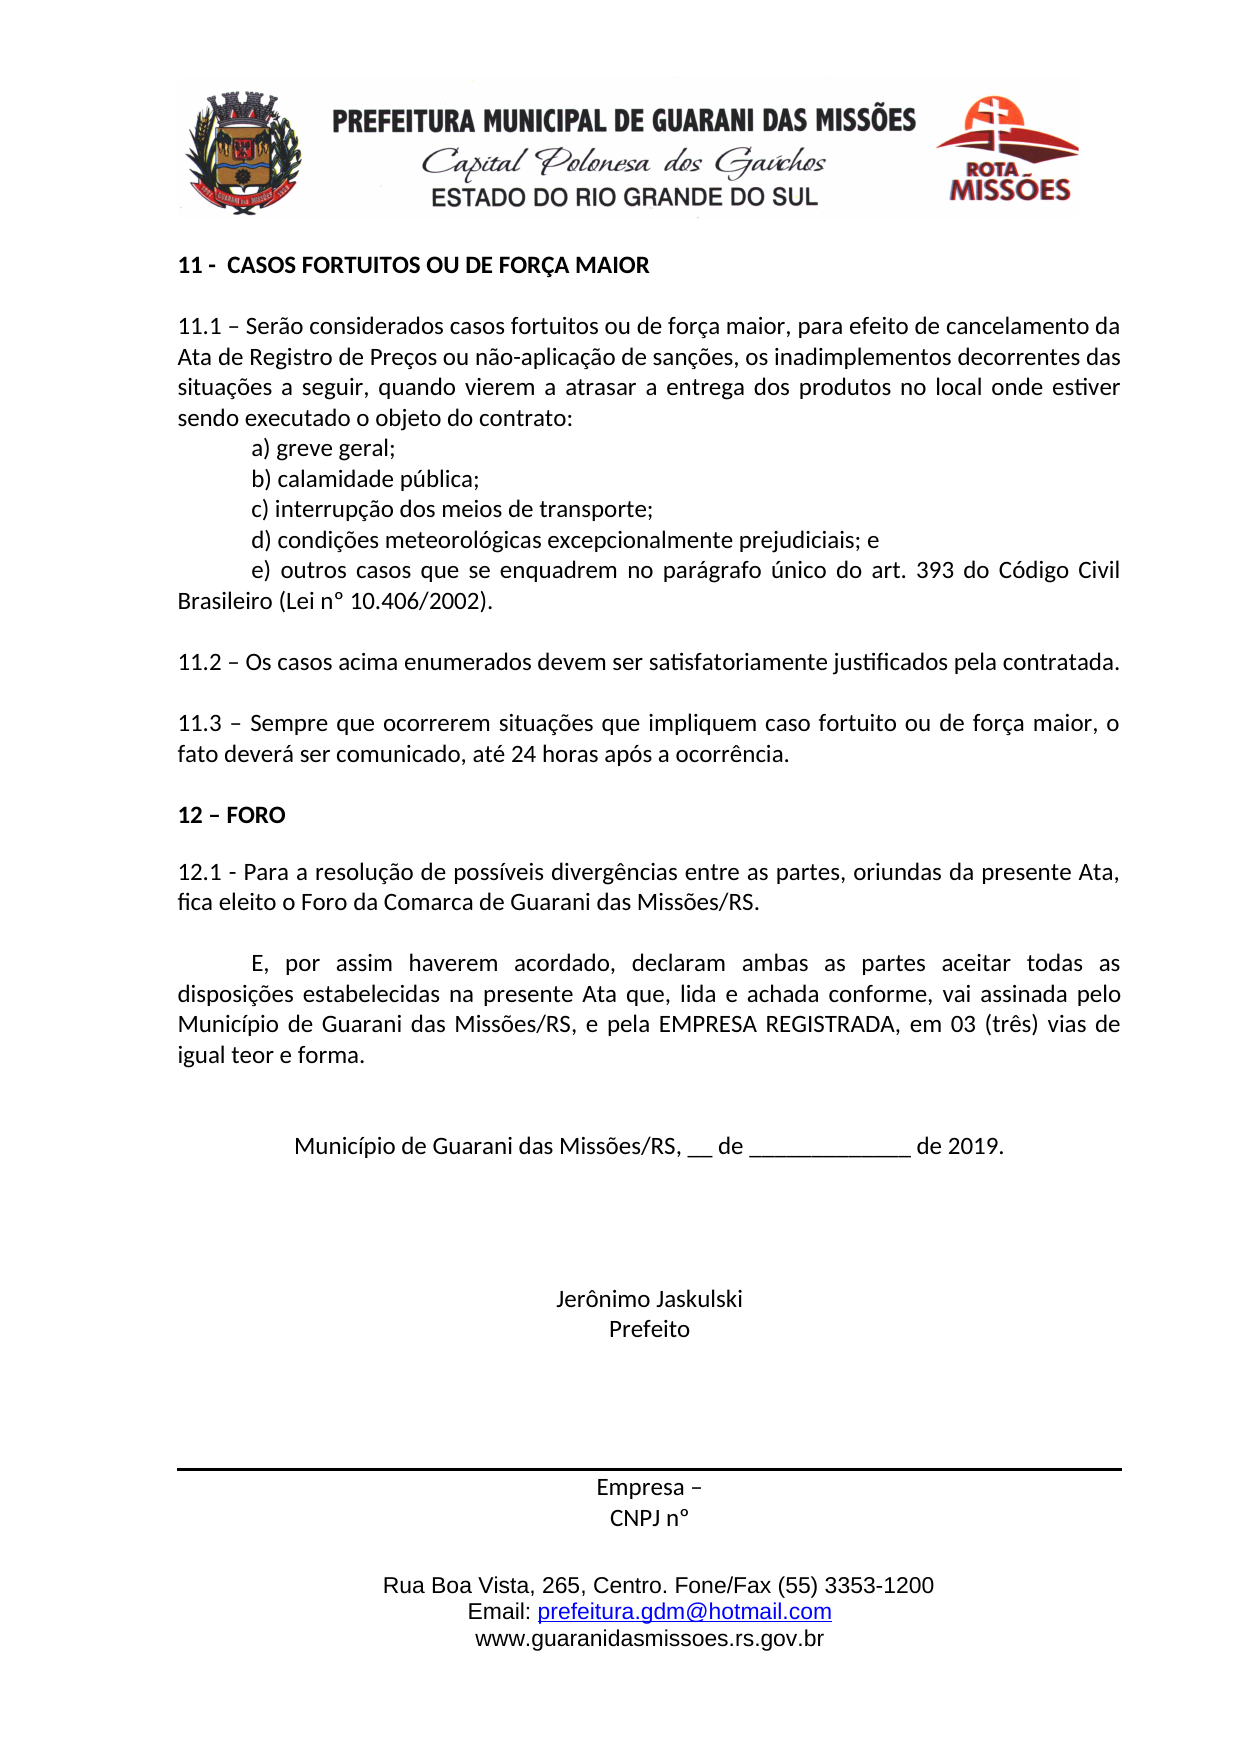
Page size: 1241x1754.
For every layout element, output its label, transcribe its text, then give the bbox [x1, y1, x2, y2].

text b) calamidade pública; [177, 463, 1122, 494]
text c) interrupção dos meios de transporte; [177, 494, 1122, 524]
text Prefeito [177, 1313, 1122, 1344]
picture [177, 76, 1079, 219]
text Município de Guarani das Missões/RS, __ de _____________ de 2019. [177, 1130, 1122, 1161]
text d) condições meteorológicas excepcionalmente prejudiciais; e [177, 524, 1122, 555]
text E, por assim haverem acordado, declaram ambas as partes aceitar todas as disposições estabelecidas na presente Ata que, lida e achada conforme, vai assinada pelo Município de Guarani das Missões/RS, e pela EMPRESA REGISTRADA, em 03 (três) vias de igual teor e forma. [177, 947, 1122, 1069]
text 11.3 – Sempre que ocorrerem situações que impliquem caso fortuito ou de força maior, o fato deverá ser comunicado, até 24 horas após a ocorrência. [177, 707, 1122, 768]
text 11 - CASOS FORTUITOS OU DE FORÇA MAIOR [177, 249, 1122, 280]
text a) greve geral; [177, 433, 1122, 463]
text 12 – FORO [177, 799, 1122, 829]
text 11.1 – Serão considerados casos fortuitos ou de força maior, para efeito de cancelamento da Ata de Registro de Preços ou não-aplicação de sanções, os inadimplementos decorrentes das situações a seguir, quando vierem a atrasar a entrega dos produtos no local onde estiver sendo executado o objeto do contrato: [177, 311, 1122, 433]
text Empresa – [177, 1471, 1122, 1502]
text CNPJ nº [177, 1502, 1122, 1532]
text e) outros casos que se enquadrem no parágrafo único do art. 393 do Código Civil Brasileiro (Lei nº 10.406/2002). [177, 555, 1122, 616]
text 12.1 - Para a resolução de possíveis divergências entre as partes, oriundas da presente Ata, fica eleito o Foro da Comarca de Guarani das Missões/RS. [177, 856, 1122, 917]
text Jerônimo Jaskulski [177, 1283, 1122, 1313]
text 11.2 – Os casos acima enumerados devem ser satisfatoriamente justificados pela contratada. [177, 646, 1122, 677]
